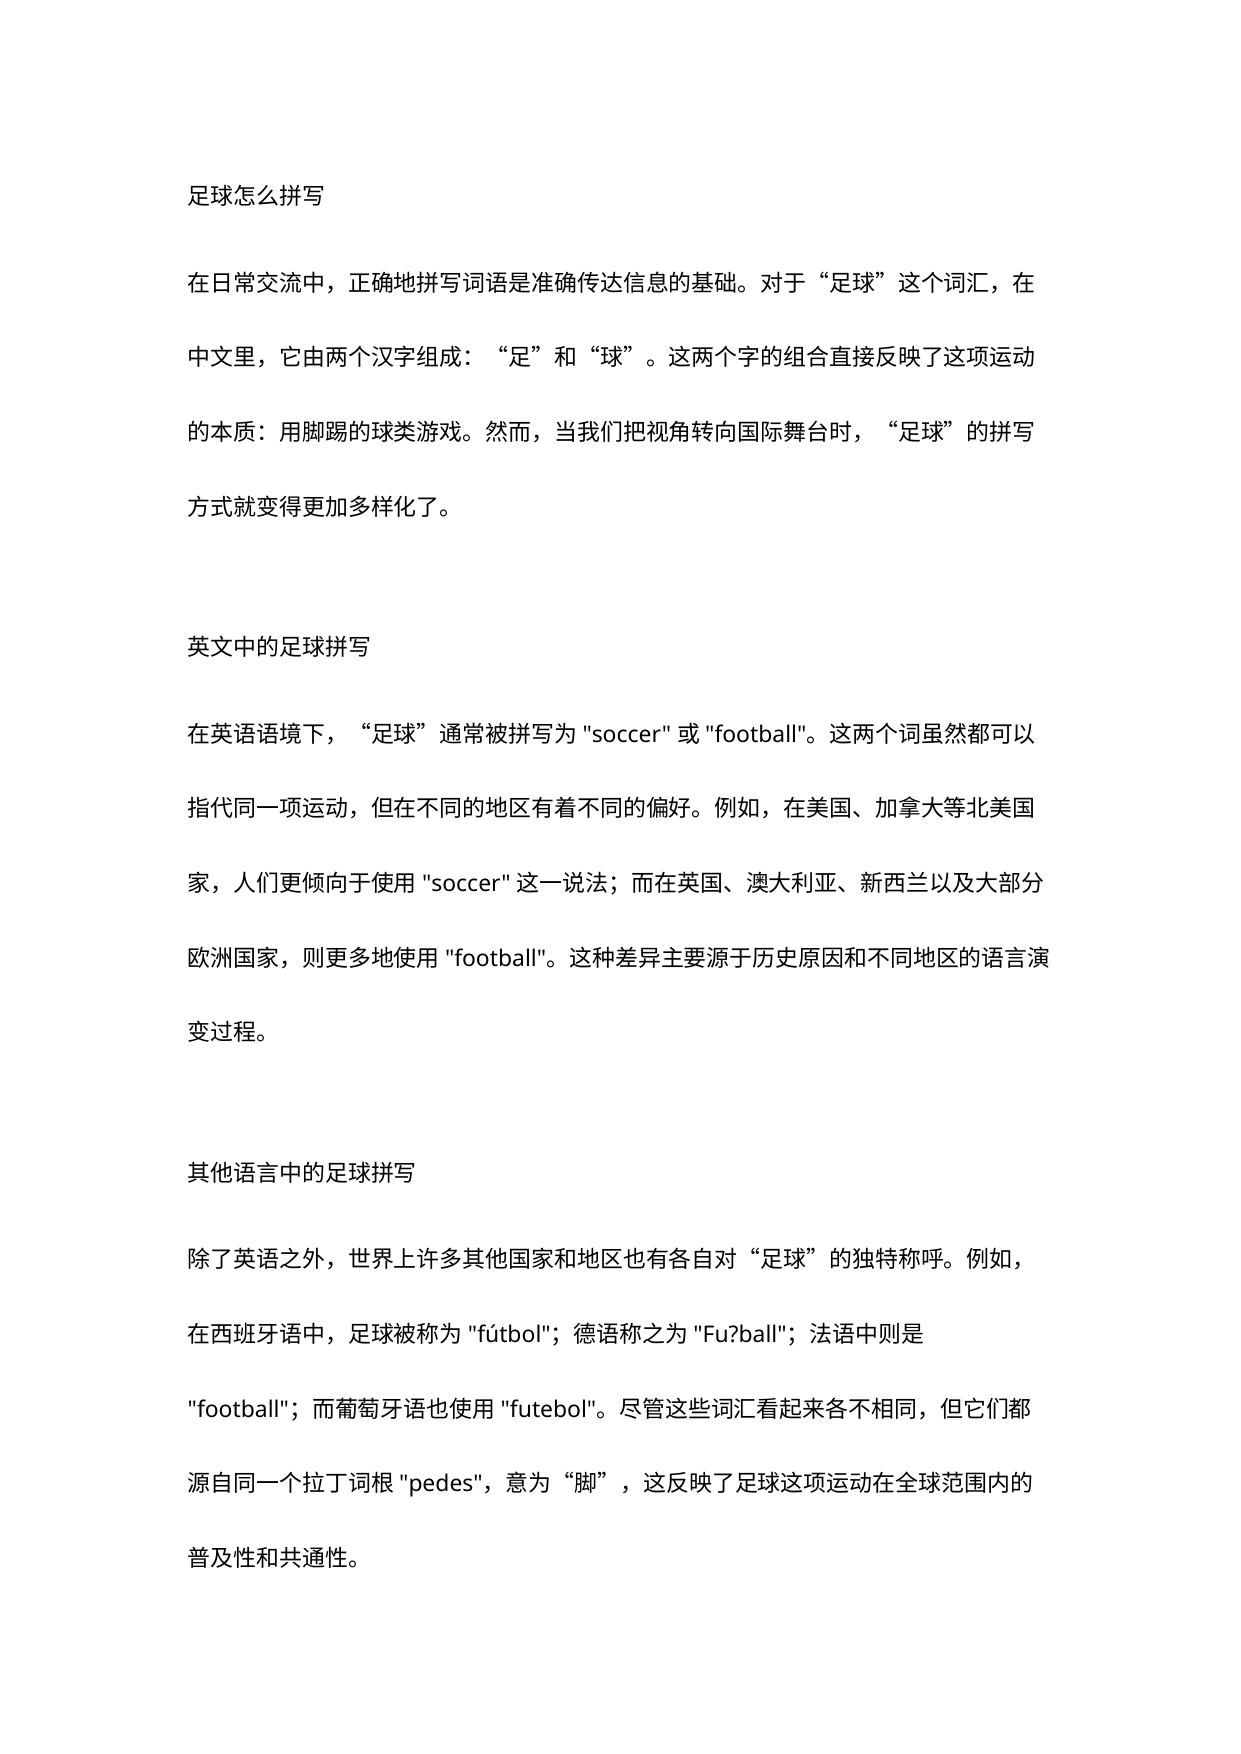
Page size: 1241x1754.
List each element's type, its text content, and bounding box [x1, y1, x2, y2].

text 在英语语境下，“足球”通常被拼写为 "soccer" 或 "football"。这两个词虽然都可以指代同一项运动，但在不同的地区有着不同的偏好。例如，在美国、加拿大等北美国家，人们更倾向于使用 "soccer" 这一说法；而在英国、澳大利亚、新西兰以及大部分欧洲国家，则更多地使用 "football"。这种差异主要源于历史原因和不同地区的语言演变过程。 [187, 699, 1053, 1063]
text 在日常交流中，正确地拼写词语是准确传达信息的基础。对于“足球”这个词汇，在中文里，它由两个汉字组成：“足”和“球”。这两个字的组合直接反映了这项运动的本质：用脚踢的球类游戏。然而，当我们把视角转向国际舞台时，“足球”的拼写方式就变得更加多样化了。 [187, 248, 1053, 538]
text 英文中的足球拼写 [187, 613, 1053, 678]
text 除了英语之外，世界上许多其他国家和地区也有各自对“足球”的独特称呼。例如，在西班牙语中，足球被称为 "fútbol"；德语称之为 "Fu?ball"；法语中则是 "football"；而葡萄牙语也使用 "futebol"。尽管这些词汇看起来各不相同，但它们都源自同一个拉丁词根 "pedes"，意为“脚”，这反映了足球这项运动在全球范围内的普及性和共通性。 [187, 1225, 1053, 1589]
text 足球怎么拼写 [187, 162, 1053, 227]
text 其他语言中的足球拼写 [187, 1139, 1053, 1204]
